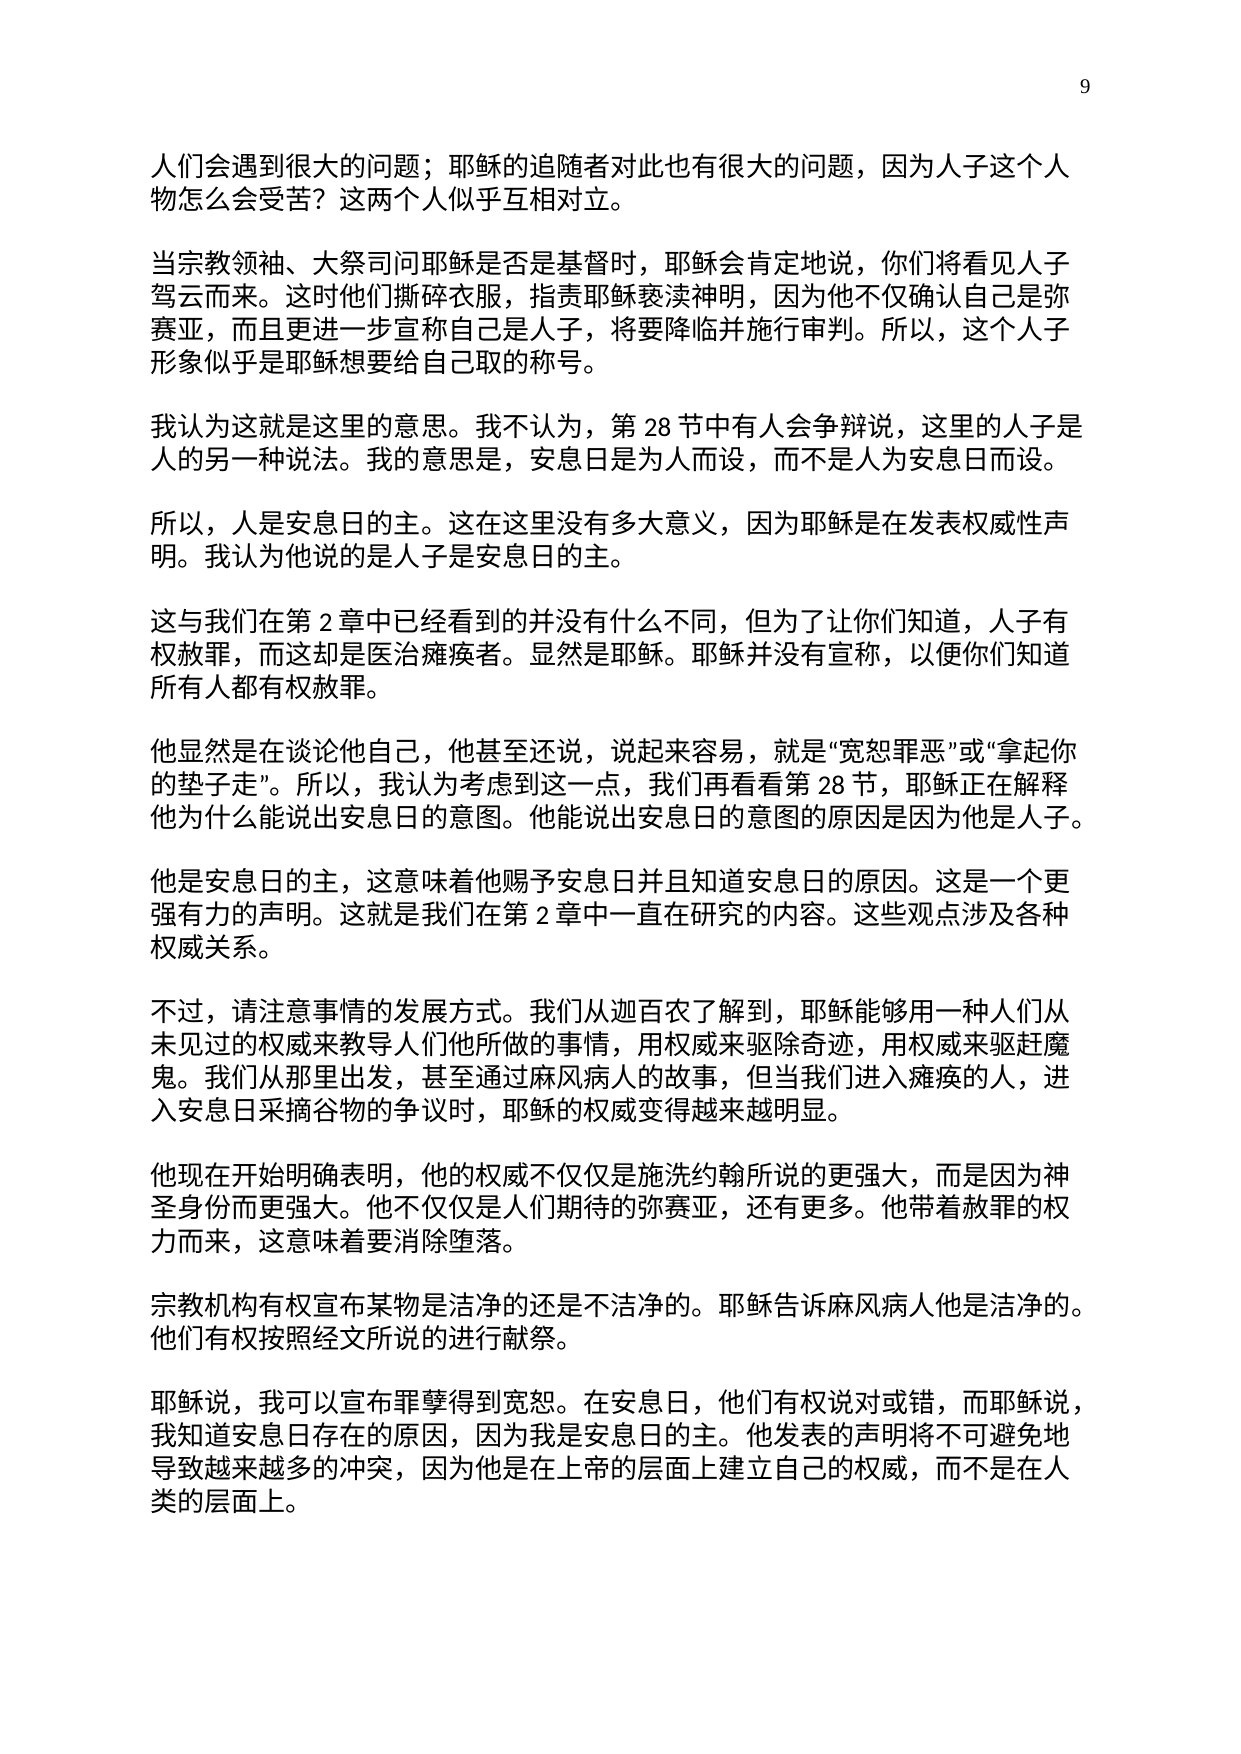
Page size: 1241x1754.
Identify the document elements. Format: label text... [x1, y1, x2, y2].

text 当宗教领袖、大祭司问耶稣是否是基督时，耶稣会肯定地说，你们将看见人子驾云而来。这时他们撕碎衣服，指责耶稣亵渎神明，因为他不仅确认自己是弥赛亚，而且更进一步宣称自己是人子，将要降临并施行审判。所以，这个人子形象似乎是耶稣想要给自己取的称号。 [150, 247, 1090, 379]
text 他是安息日的主，这意味着他赐予安息日并且知道安息日的原因。这是一个更强有力的声明。这就是我们在第 2 章中一直在研究的内容。这些观点涉及各种权威关系。 [150, 865, 1090, 964]
text 我认为这就是这里的意思。我不认为，第 28 节中有人会争辩说，这里的人子是人的另一种说法。我的意思是，安息日是为人而设，而不是人为安息日而设。 [150, 410, 1090, 476]
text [150, 150, 1090, 216]
text 这与我们在第 2 章中已经看到的并没有什么不同，但为了让你们知道，人子有权赦罪，而这却是医治瘫痪者。显然是耶稣。耶稣并没有宣称，以便你们知道所有人都有权赦罪。 [150, 605, 1090, 704]
text 耶稣说，我可以宣布罪孽得到宽恕。在安息日，他们有权说对或错，而耶稣说，我知道安息日存在的原因，因为我是安息日的主。他发表的声明将不可避免地导致越来越多的冲突，因为他是在上帝的层面上建立自己的权威，而不是在人类的层面上。 [150, 1386, 1090, 1518]
text 不过，请注意事情的发展方式。我们从迦百农了解到，耶稣能够用一种人们从未见过的权威来教导人们他所做的事情，用权威来驱除奇迹，用权威来驱赶魔鬼。我们从那里出发，甚至通过麻风病人的故事，但当我们进入瘫痪的人，进入安息日采摘谷物的争议时，耶稣的权威变得越来越明显。 [150, 995, 1090, 1127]
text 宗教机构有权宣布某物是洁净的还是不洁净的。耶稣告诉麻风病人他是洁净的。他们有权按照经文所说的进行献祭。 [150, 1289, 1090, 1355]
text 他现在开始明确表明，他的权威不仅仅是施洗约翰所说的更强大，而是因为神圣身份而更强大。他不仅仅是人们期待的弥赛亚，还有更多。他带着赦罪的权力而来，这意味着要消除堕落。 [150, 1159, 1090, 1258]
text 他显然是在谈论他自己，他甚至还说，说起来容易，就是“宽恕罪恶”或“拿起你的垫子走”。所以，我认为考虑到这一点，我们再看看第 28 节，耶稣正在解释他为什么能说出安息日的意图。他能说出安息日的意图的原因是因为他是人子。 [150, 735, 1090, 834]
text 所以，人是安息日的主。这在这里没有多大意义，因为耶稣是在发表权威性声明。我认为他说的是人子是安息日的主。 [150, 508, 1090, 574]
